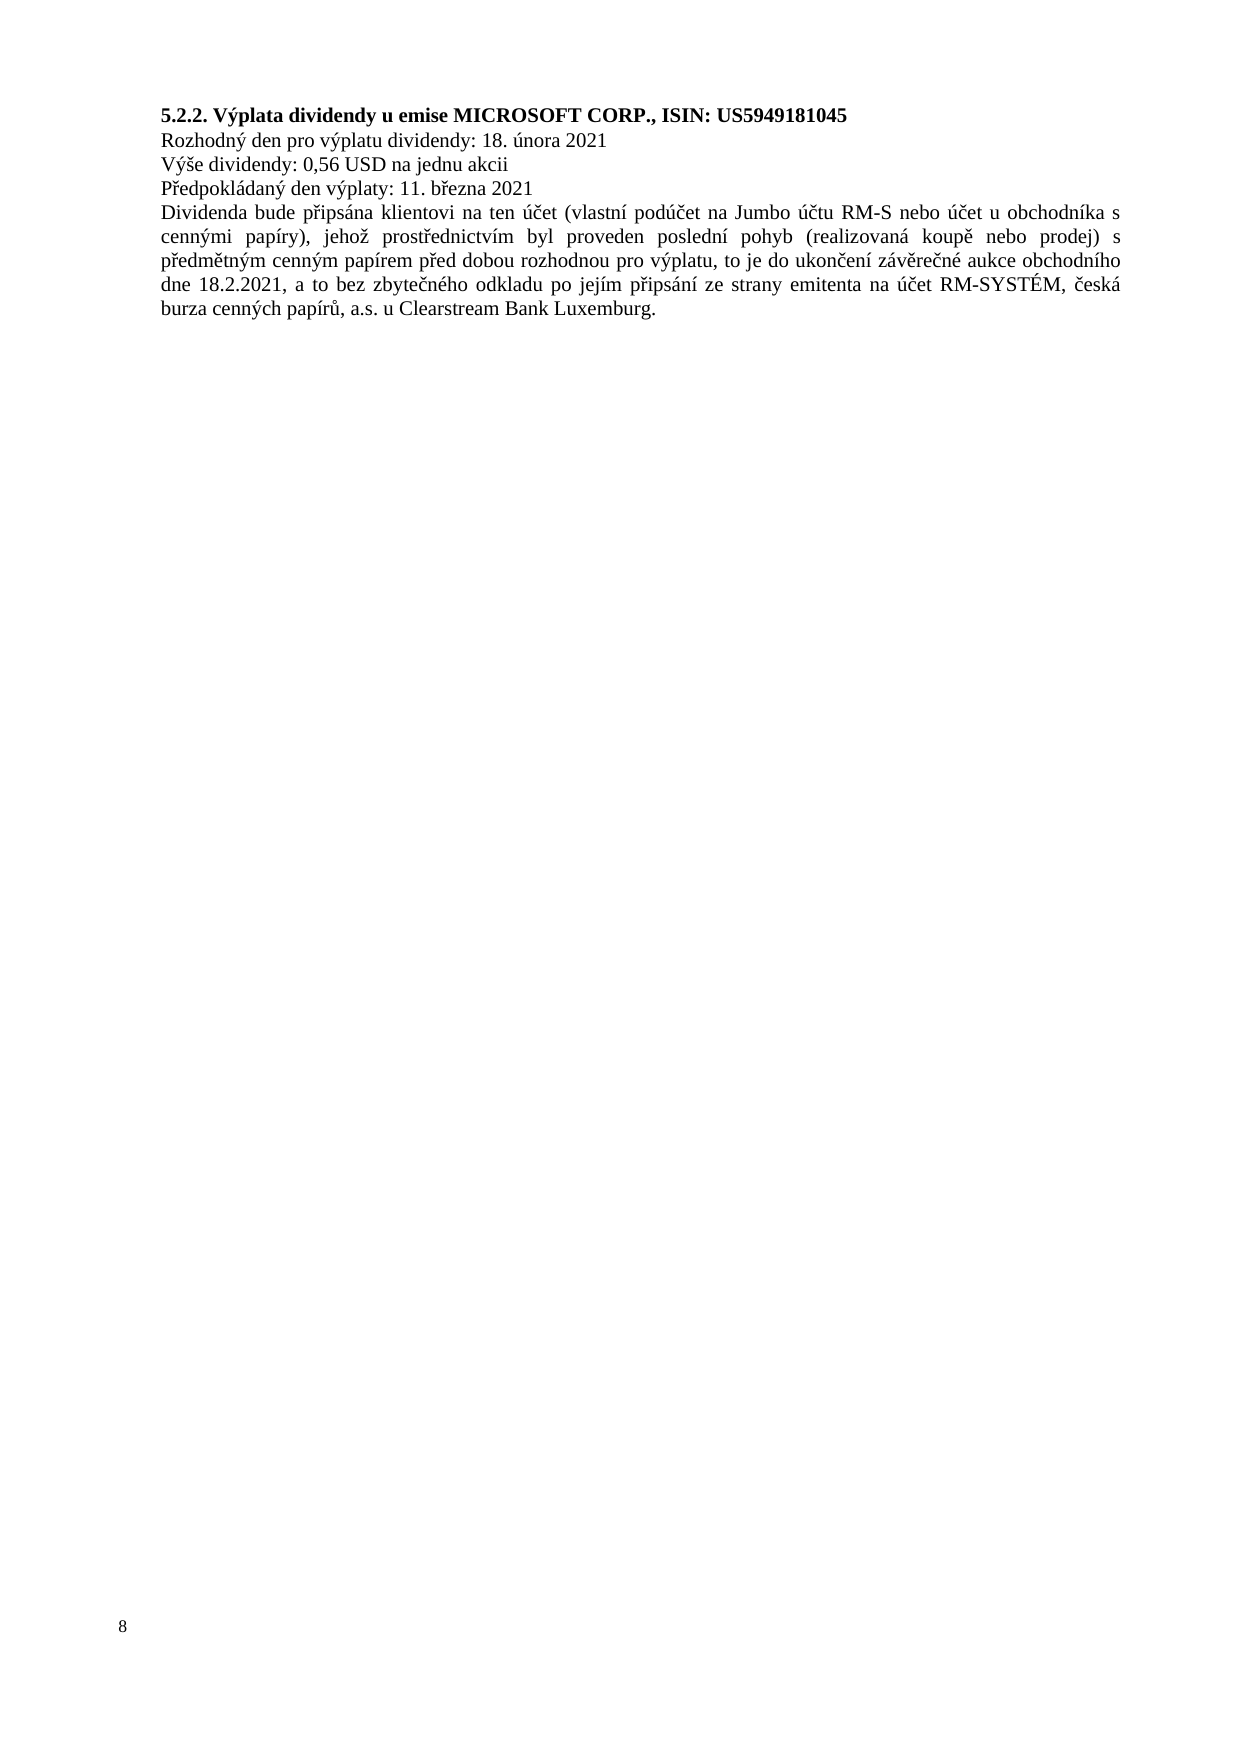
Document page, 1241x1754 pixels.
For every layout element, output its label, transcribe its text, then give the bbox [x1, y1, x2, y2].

text Výše dividendy: 0,56 USD na jednu akcii [161, 152, 1122, 176]
text Předpokládaný den výplaty: 11. března 2021 [161, 176, 1122, 200]
text Rozhodný den pro výplatu dividendy: 18. února 2021 [161, 127, 1122, 152]
subtitle 5.2.2. Výplata dividendy u emise MICROSOFT CORP., ISIN: US5949181045 [148, 103, 1122, 127]
text Dividenda bude připsána klientovi na ten účet (vlastní podúčet na Jumbo účtu RM-S nebo účet u obchodníka s cennými papíry), jehož prostřednictvím byl proveden poslední pohyb (realizovaná koupě nebo prodej) s předmětným cenným papírem před dobou rozhodnou pro výplatu, to je do ukončení závěrečné aukce obchodního dne 18.2.2021, a to bez zbytečného odkladu po jejím připsání ze strany emitenta na účet RM-SYSTÉM, česká burza cenných papírů, a.s. u Clearstream Bank Luxemburg. [161, 200, 1122, 320]
